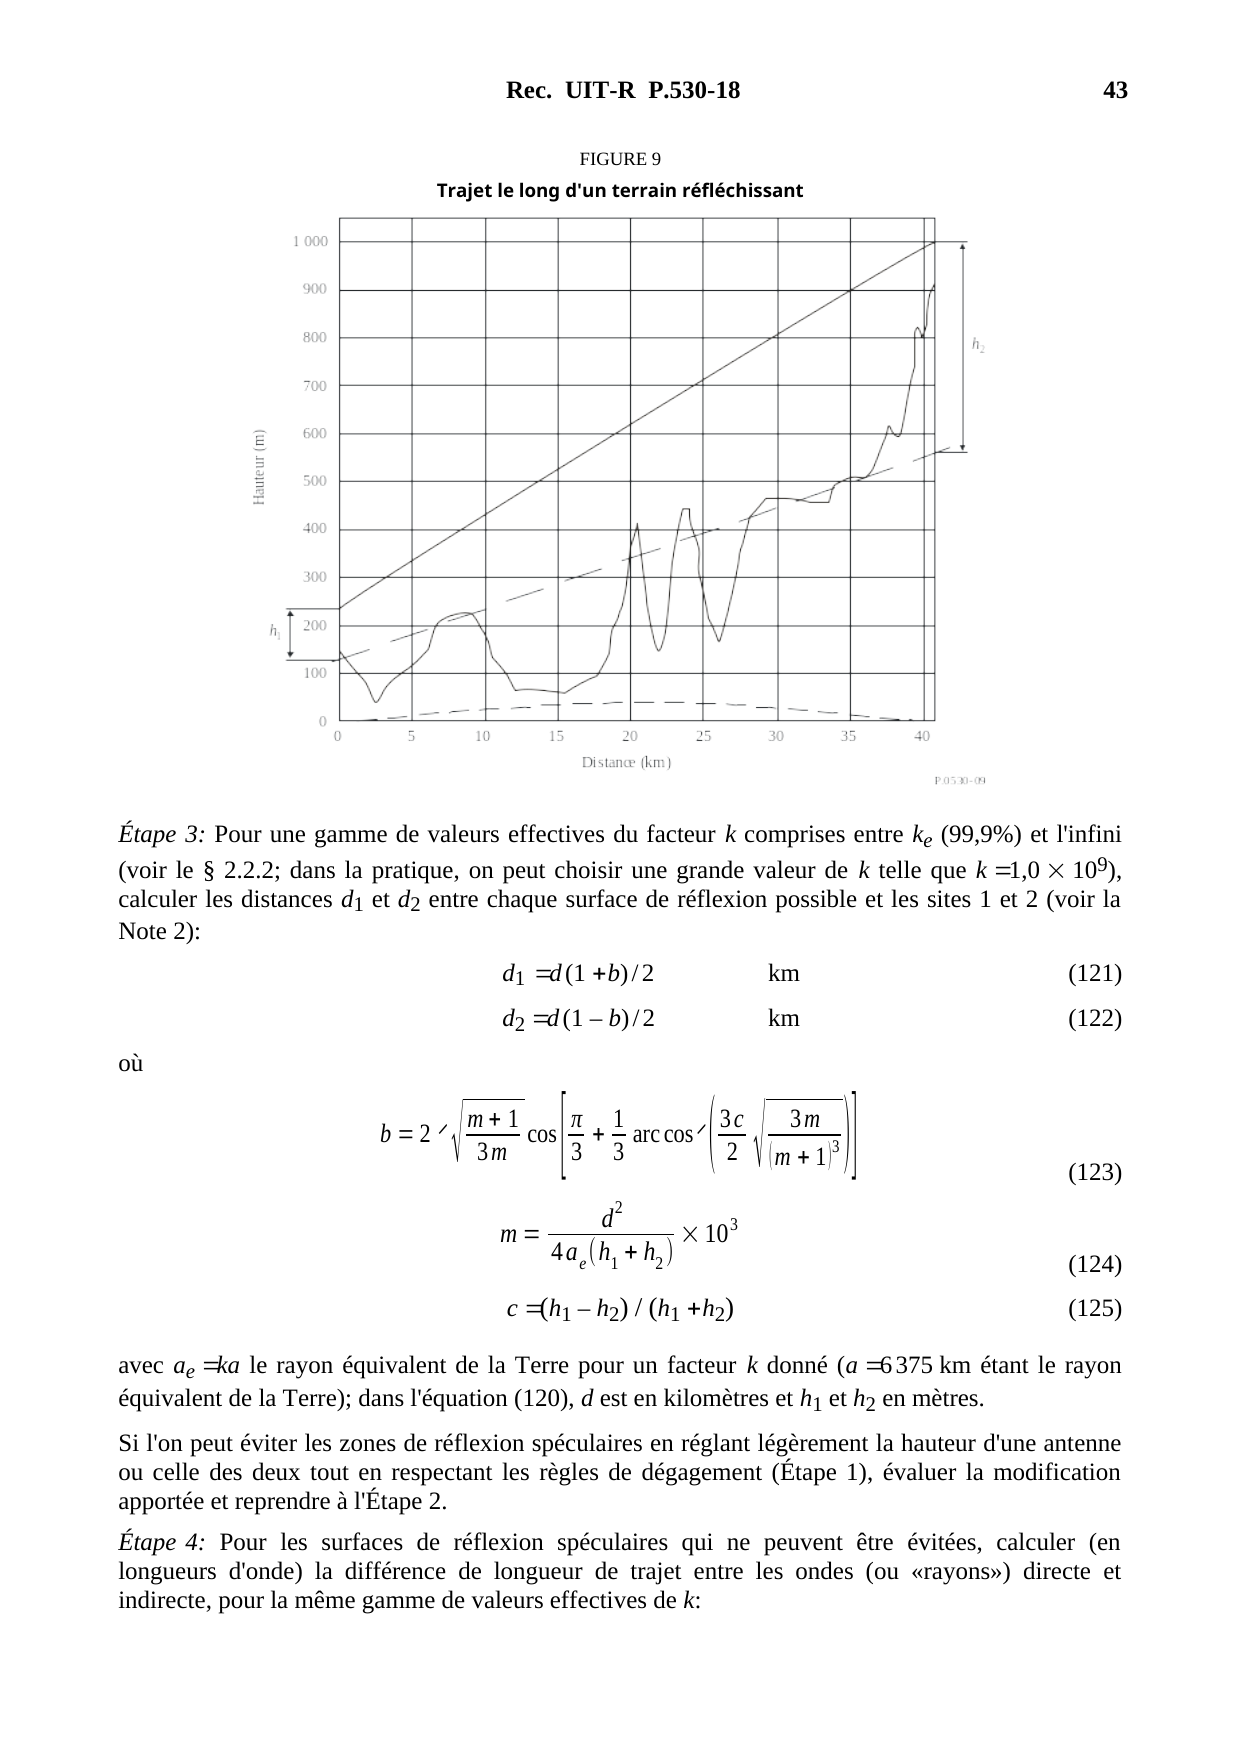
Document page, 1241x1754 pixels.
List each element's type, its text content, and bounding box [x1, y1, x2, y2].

text Si l'on peut éviter les zones de réflexion spéculaires en réglant légèrement la hauteur d'une antenne ou celle des deux tout en respectant les règles de dégagement (Étape 1), évaluer la modification apportée et reprendre à l'Étape 2. [118, 1428, 1122, 1515]
title Trajet le long d'un terrain réfléchissant [118, 178, 1122, 203]
text (123) [118, 1089, 1122, 1186]
text où [118, 1048, 1122, 1077]
text d2  d (1 – b) / 2 km (122) [118, 1003, 1122, 1036]
text (124) [118, 1198, 1122, 1278]
text Étape 4: Pour les surfaces de réflexion spéculaires qui ne peuvent être évitées, calculer (en longueurs d'onde) la différence de longueur de trajet entre les ondes (ou «rayons») directe et indirecte, pour la même gamme de valeurs effectives de k: [118, 1527, 1122, 1613]
title Étape 3: Pour une gamme de valeurs effectives du facteur k comprises entre ke (99,9%) et l'infini (voir le § 2.2.2; dans la pratique, on peut choisir une grande valeur de k telle que k  1,0 109), calculer les distances d1 et d2 entre chaque surface de réflexion possible et les sites 1 et 2 (voir la Note 2): [118, 819, 1122, 945]
text c  (h1 – h2) / (h1  h2) (125) [118, 1291, 1122, 1326]
text avec ae  ka le rayon équivalent de la Terre pour un facteur k donné (a  6 375 km étant le rayon équivalent de la Terre); dans l'équation (120), d est en kilomètres et h1 et h2 en mètres. [118, 1351, 1122, 1416]
text Figure 9 [118, 148, 1122, 169]
text d1  d (1  b) / 2 km (121) [118, 958, 1122, 990]
